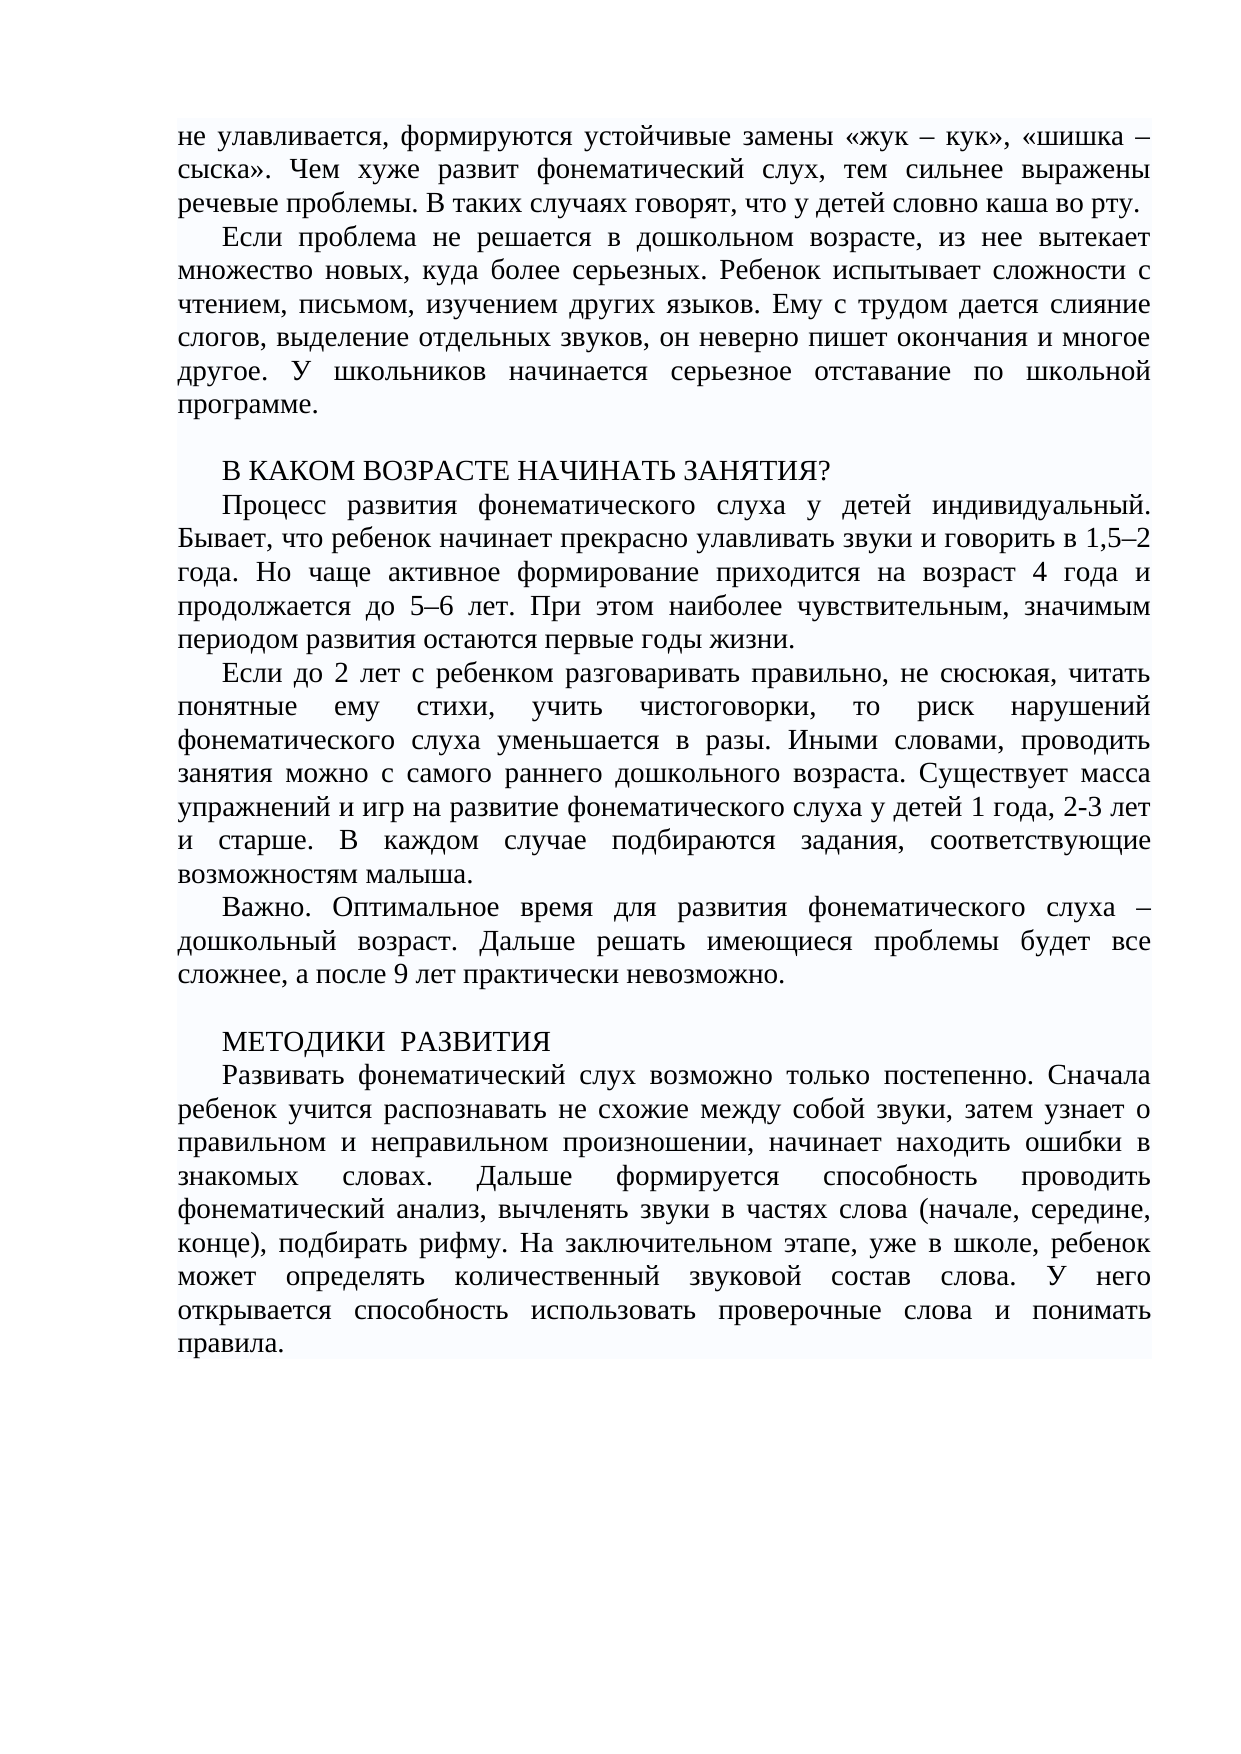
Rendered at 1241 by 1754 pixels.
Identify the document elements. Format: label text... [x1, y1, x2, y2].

text Если проблема не решается в дошкольном возрасте, из нее вытекает множество новых, куда более серьезных. Ребенок испытывает сложности с чтением, письмом, изучением других языков. Ему с трудом дается слияние слогов, выделение отдельных звуков, он неверно пишет окончания и многое другое. У школьников начинается серьезное отставание по школьной программе. [177, 219, 1152, 420]
text Важно. Оптимальное время для развития фонематического слуха – дошкольный возраст. Дальше решать имеющиеся проблемы будет все сложнее, а после 9 лет практически невозможно. [177, 889, 1152, 990]
text В КАКОМ ВОЗРАСТЕ НАЧИНАТЬ ЗАНЯТИЯ? [177, 453, 1152, 487]
text Развивать фонематический слух возможно только постепенно. Сначала ребенок учится распознавать не схожие между собой звуки, затем узнает о правильном и неправильном произношении, начинает находить ошибки в знакомых словах. Дальше формируется способность проводить фонематический анализ, вычленять звуки в частях слова (начале, середине, конце), подбирать рифму. На заключительном этапе, уже в школе, ребенок может определять количественный звуковой состав слова. У него открывается способность использовать проверочные слова и понимать правила. [177, 1057, 1152, 1359]
text Процесс развития фонематического слуха у детей индивидуальный. Бывает, что ребенок начинает прекрасно улавливать звуки и говорить в 1,5–2 года. Но чаще активное формирование приходится на возраст 4 года и продолжается до 5–6 лет. При этом наиболее чувствительным, значимым периодом развития остаются первые годы жизни. [177, 487, 1152, 655]
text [177, 118, 1152, 219]
text Если до 2 лет с ребенком разговаривать правильно, не сюсюкая, читать понятные ему стихи, учить чистоговорки, то риск нарушений фонематического слуха уменьшается в разы. Иными словами, проводить занятия можно с самого раннего дошкольного возраста. Существует масса упражнений и игр на развитие фонематического слуха у детей 1 года, 2-3 лет и старше. В каждом случае подбираются задания, соответствующие возможностям малыша. [177, 655, 1152, 889]
text МЕТОДИКИ РАЗВИТИЯ [177, 1024, 1152, 1057]
